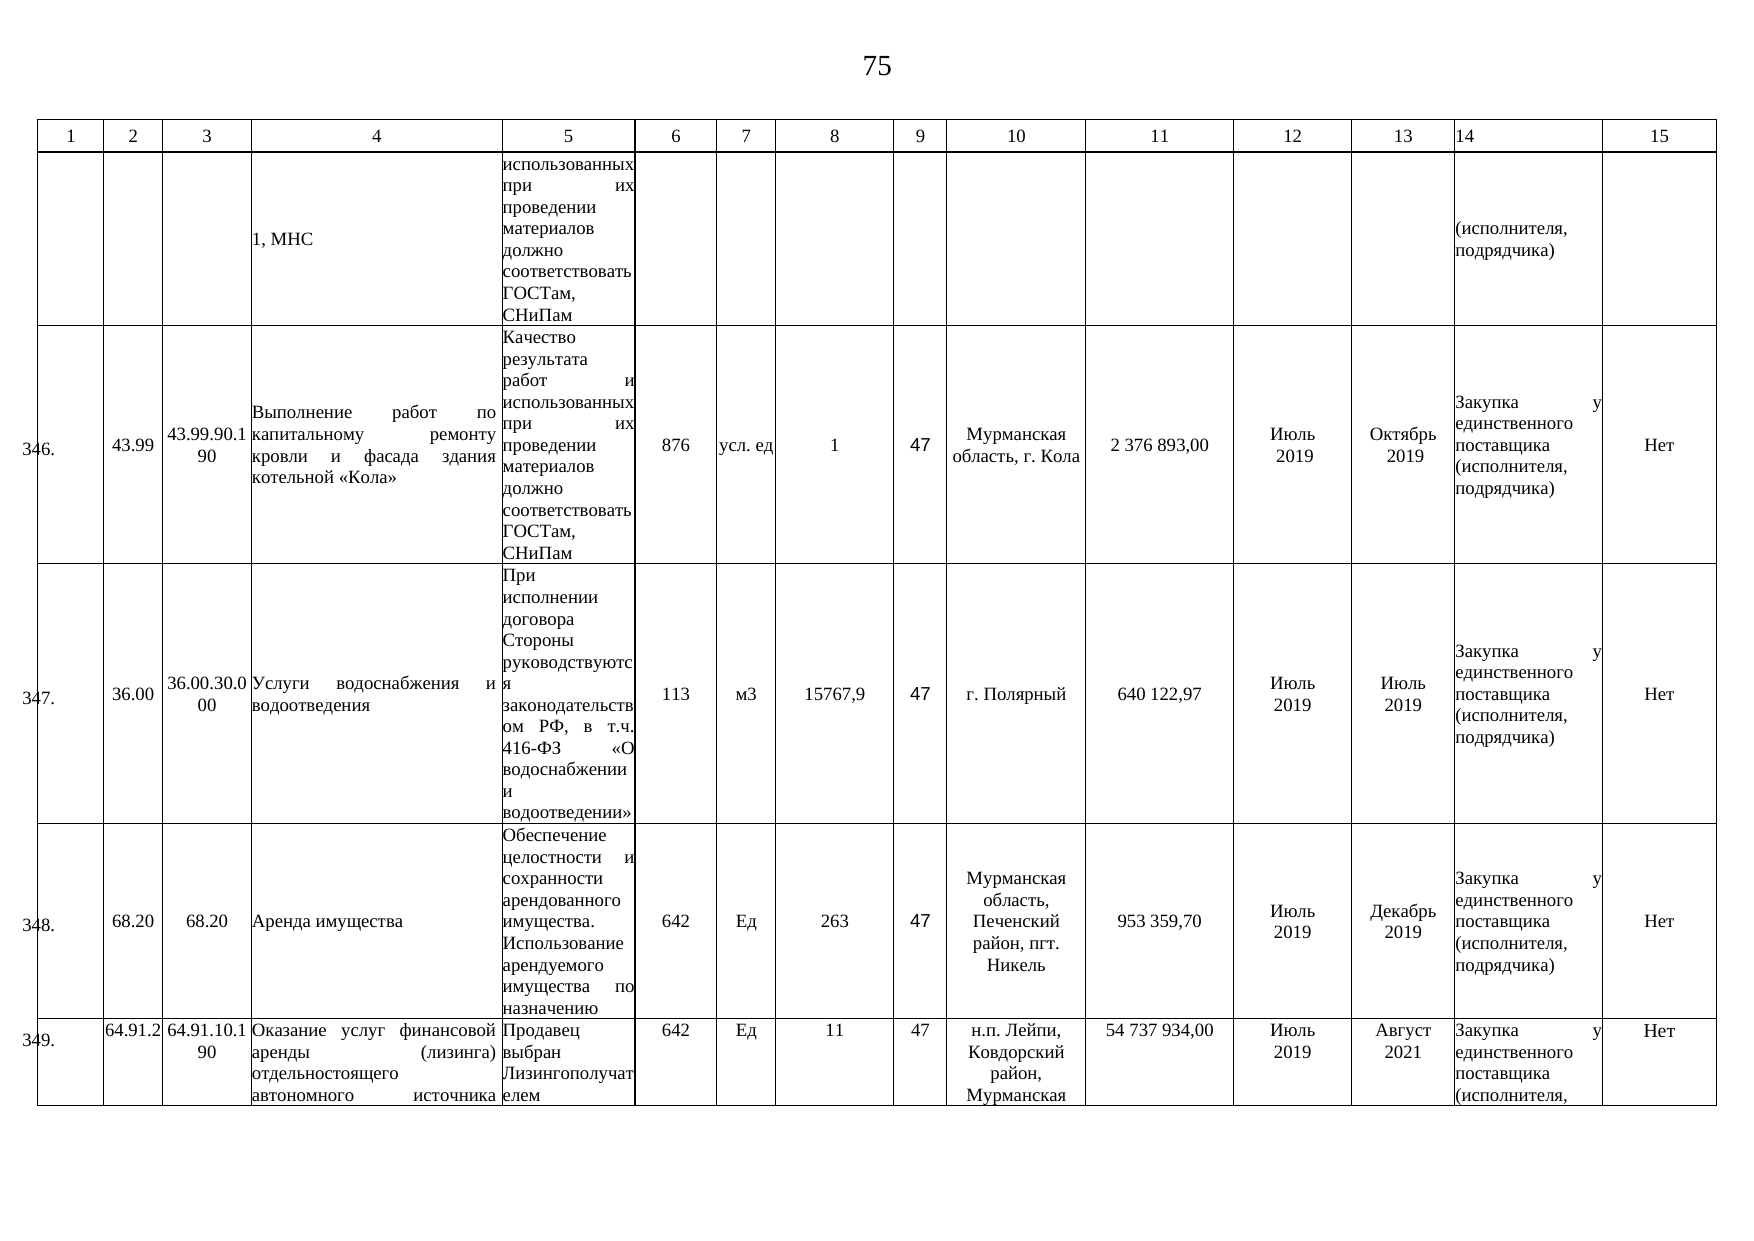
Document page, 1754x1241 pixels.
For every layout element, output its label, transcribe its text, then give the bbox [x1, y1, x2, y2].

table_header 7 [717, 120, 775, 151]
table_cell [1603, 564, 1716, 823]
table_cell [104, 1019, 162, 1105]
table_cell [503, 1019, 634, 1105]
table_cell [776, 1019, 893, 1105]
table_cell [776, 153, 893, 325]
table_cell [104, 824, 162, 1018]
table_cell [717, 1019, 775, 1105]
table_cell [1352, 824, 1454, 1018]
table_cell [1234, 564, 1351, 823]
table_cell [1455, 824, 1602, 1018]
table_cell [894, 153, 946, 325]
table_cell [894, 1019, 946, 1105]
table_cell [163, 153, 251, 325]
table_header 4 [252, 120, 502, 151]
table_header 13 [1352, 120, 1454, 151]
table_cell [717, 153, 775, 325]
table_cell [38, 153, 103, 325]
table_header 12 [1234, 120, 1351, 151]
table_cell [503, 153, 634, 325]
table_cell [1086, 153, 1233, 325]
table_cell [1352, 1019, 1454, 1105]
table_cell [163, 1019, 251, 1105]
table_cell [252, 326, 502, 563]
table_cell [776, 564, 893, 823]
table_header 15 [1603, 120, 1716, 151]
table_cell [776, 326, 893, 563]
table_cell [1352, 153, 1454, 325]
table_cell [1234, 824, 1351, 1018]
table_header 1 [38, 120, 103, 151]
table_header 9 [894, 120, 946, 151]
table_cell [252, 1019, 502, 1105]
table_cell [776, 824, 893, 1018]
table_header 14 [1455, 120, 1602, 151]
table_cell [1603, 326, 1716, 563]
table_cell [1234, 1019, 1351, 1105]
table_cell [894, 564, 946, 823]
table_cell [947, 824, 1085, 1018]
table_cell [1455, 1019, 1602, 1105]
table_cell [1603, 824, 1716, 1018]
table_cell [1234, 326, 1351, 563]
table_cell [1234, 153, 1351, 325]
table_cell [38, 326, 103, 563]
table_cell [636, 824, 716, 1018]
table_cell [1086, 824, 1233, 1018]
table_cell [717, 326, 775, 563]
table_header 10 [947, 120, 1085, 151]
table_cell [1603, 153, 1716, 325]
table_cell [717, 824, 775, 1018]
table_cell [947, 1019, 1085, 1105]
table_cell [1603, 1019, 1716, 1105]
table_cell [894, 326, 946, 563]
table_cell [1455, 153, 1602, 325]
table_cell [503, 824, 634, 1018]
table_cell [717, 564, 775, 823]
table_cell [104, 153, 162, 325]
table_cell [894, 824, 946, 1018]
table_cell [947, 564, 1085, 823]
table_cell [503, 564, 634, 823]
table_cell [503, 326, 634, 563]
table_header 3 [163, 120, 251, 151]
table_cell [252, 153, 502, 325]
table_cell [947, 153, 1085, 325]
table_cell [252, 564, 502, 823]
table_header 11 [1086, 120, 1233, 151]
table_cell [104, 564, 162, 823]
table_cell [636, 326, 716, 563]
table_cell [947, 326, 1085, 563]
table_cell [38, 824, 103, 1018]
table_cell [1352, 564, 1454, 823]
table_header 8 [776, 120, 893, 151]
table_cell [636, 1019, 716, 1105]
table_header 5 [503, 120, 634, 151]
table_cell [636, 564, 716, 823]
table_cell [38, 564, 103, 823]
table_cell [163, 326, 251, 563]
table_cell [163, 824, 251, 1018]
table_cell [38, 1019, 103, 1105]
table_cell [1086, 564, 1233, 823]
table_header 2 [104, 120, 162, 151]
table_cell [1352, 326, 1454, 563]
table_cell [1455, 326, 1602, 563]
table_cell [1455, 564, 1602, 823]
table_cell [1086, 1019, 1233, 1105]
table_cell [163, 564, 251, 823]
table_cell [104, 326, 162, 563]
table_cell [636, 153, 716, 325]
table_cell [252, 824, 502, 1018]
table_header 6 [636, 120, 716, 151]
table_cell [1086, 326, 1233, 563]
